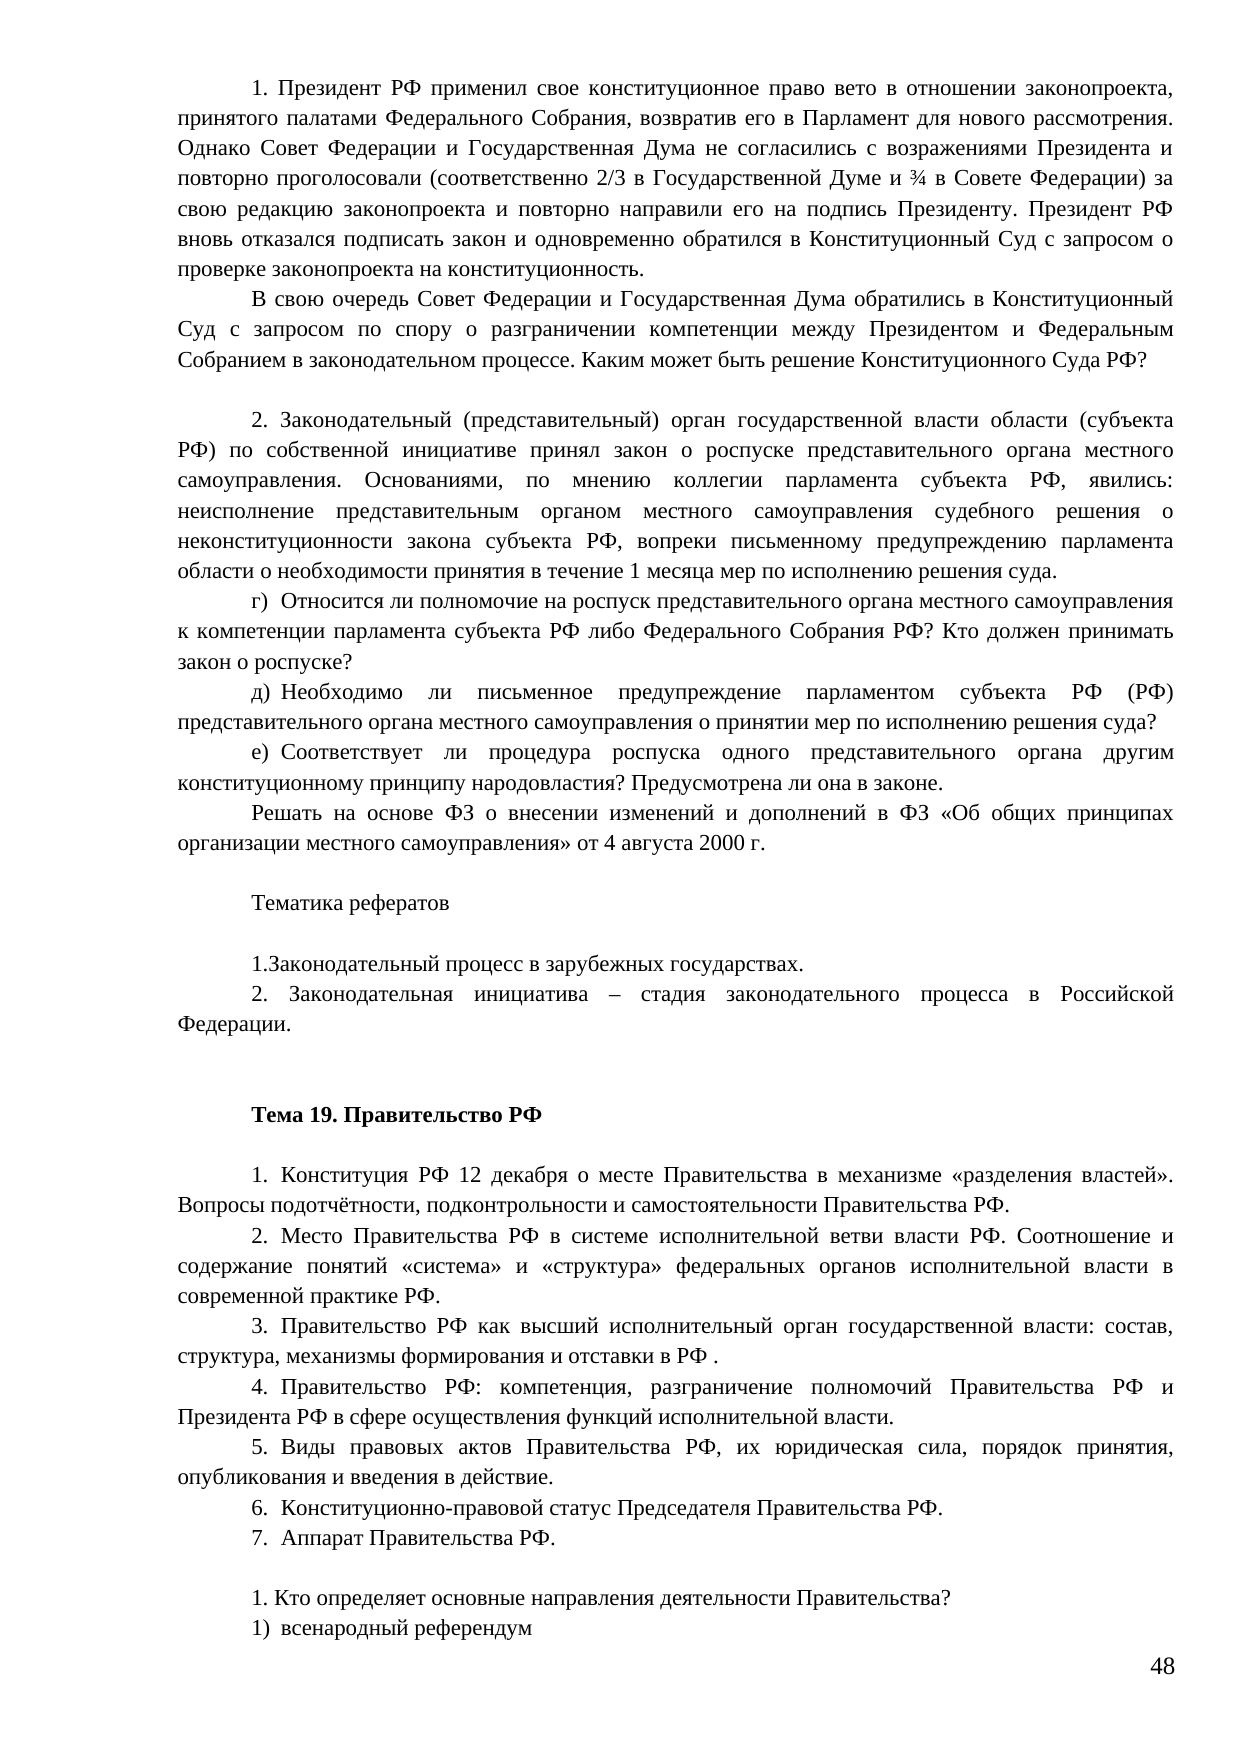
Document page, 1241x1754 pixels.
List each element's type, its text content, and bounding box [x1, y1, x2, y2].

text 2. Законодательный (представительный) орган государственной власти области (субъекта РФ) по собственной инициативе принял закон о роспуске представительного органа местного самоуправления. Основаниями, по мнению коллегии парламента субъекта РФ, явились: неисполнение представительным органом местного самоуправления судебного решения о неконституционности закона субъекта РФ, вопреки письменному предупреждению парламента области о необходимости принятия в течение 1 месяца мер по исполнению решения суда. [177, 406, 1175, 583]
list Конституция РФ 12 декабря о месте Правительства в механизме «разделения властей». Вопросы подотчётности, подконтрольности и самостоятельности Правительства РФ. [177, 1161, 1175, 1218]
list Правительство РФ: компетенция, разграничение полномочий Правительства РФ и Президента РФ в сфере осуществления функций исполнительной власти. [177, 1373, 1175, 1429]
text В свою очередь Совет Федерации и Государственная Дума обратились в Конституционный Суд с запросом по спору о разграничении компетенции между Президентом и Федеральным Собранием в законодательном процессе. Каким может быть решение Конституционного Суда РФ? [177, 285, 1175, 372]
list Конституционно-правовой статус Председателя Правительства РФ. [177, 1494, 1175, 1520]
list Относится ли полномочие на роспуск представительного органа местного самоуправления к компетенции парламента субъекта РФ либо Федерального Собрания РФ? Кто должен принимать закон о роспуске? [177, 587, 1175, 674]
text 1. Президент РФ применил свое конституционное право вето в отношении законопроекта, принятого палатами Федерального Собрания, возвратив его в Парламент для нового рассмотрения. Однако Совет Федерации и Государственная Дума не согласились с возражениями Президента и повторно проголосовали (соответственно 2/3 в Государственной Думе и ¾ в Совете Федерации) за свою редакцию законопроекта и повторно направили его на подпись Президенту. Президент РФ вновь отказался подписать закон и одновременно обратился в Конституционный Суд с запросом о проверке законопроекта на конституционность. [177, 74, 1175, 281]
list всенародный референдум [177, 1614, 1175, 1641]
list Виды правовых актов Правительства РФ, их юридическая сила, порядок принятия, опубликования и введения в действие. [177, 1433, 1175, 1490]
list Место Правительства РФ в системе исполнительной ветви власти РФ. Соотношение и содержание понятий «система» и «структура» федеральных органов исполнительной власти в современной практике РФ. [177, 1222, 1175, 1308]
text 1. Кто определяет основные направления деятельности Правительства? [177, 1584, 1175, 1611]
text Решать на основе ФЗ о внесении изменений и дополнений в ФЗ «Об общих принципах организации местного самоуправления» от 4 августа 2000 г. [177, 799, 1175, 855]
text 1.Законодательный процесс в зарубежных государствах. [177, 950, 1175, 976]
text Тематика рефератов [177, 889, 1175, 916]
list Необходимо ли письменное предупреждение парламентом субъекта РФ (РФ) представительного органа местного самоуправления о принятии мер по исполнению решения суда? [177, 678, 1175, 734]
list Аппарат Правительства РФ. [177, 1524, 1175, 1550]
list Соответствует ли процедура роспуска одного представительного органа другим конституционному принципу народовластия? Предусмотрена ли она в законе. [177, 738, 1175, 795]
text Тема 19. Правительство РФ [177, 1101, 1175, 1127]
list Правительство РФ как высший исполнительный орган государственной власти: состав, структура, механизмы формирования и отставки в РФ . [177, 1312, 1175, 1369]
text 2. Законодательная инициатива – стадия законодательного процесса в Российской Федерации. [177, 980, 1175, 1037]
